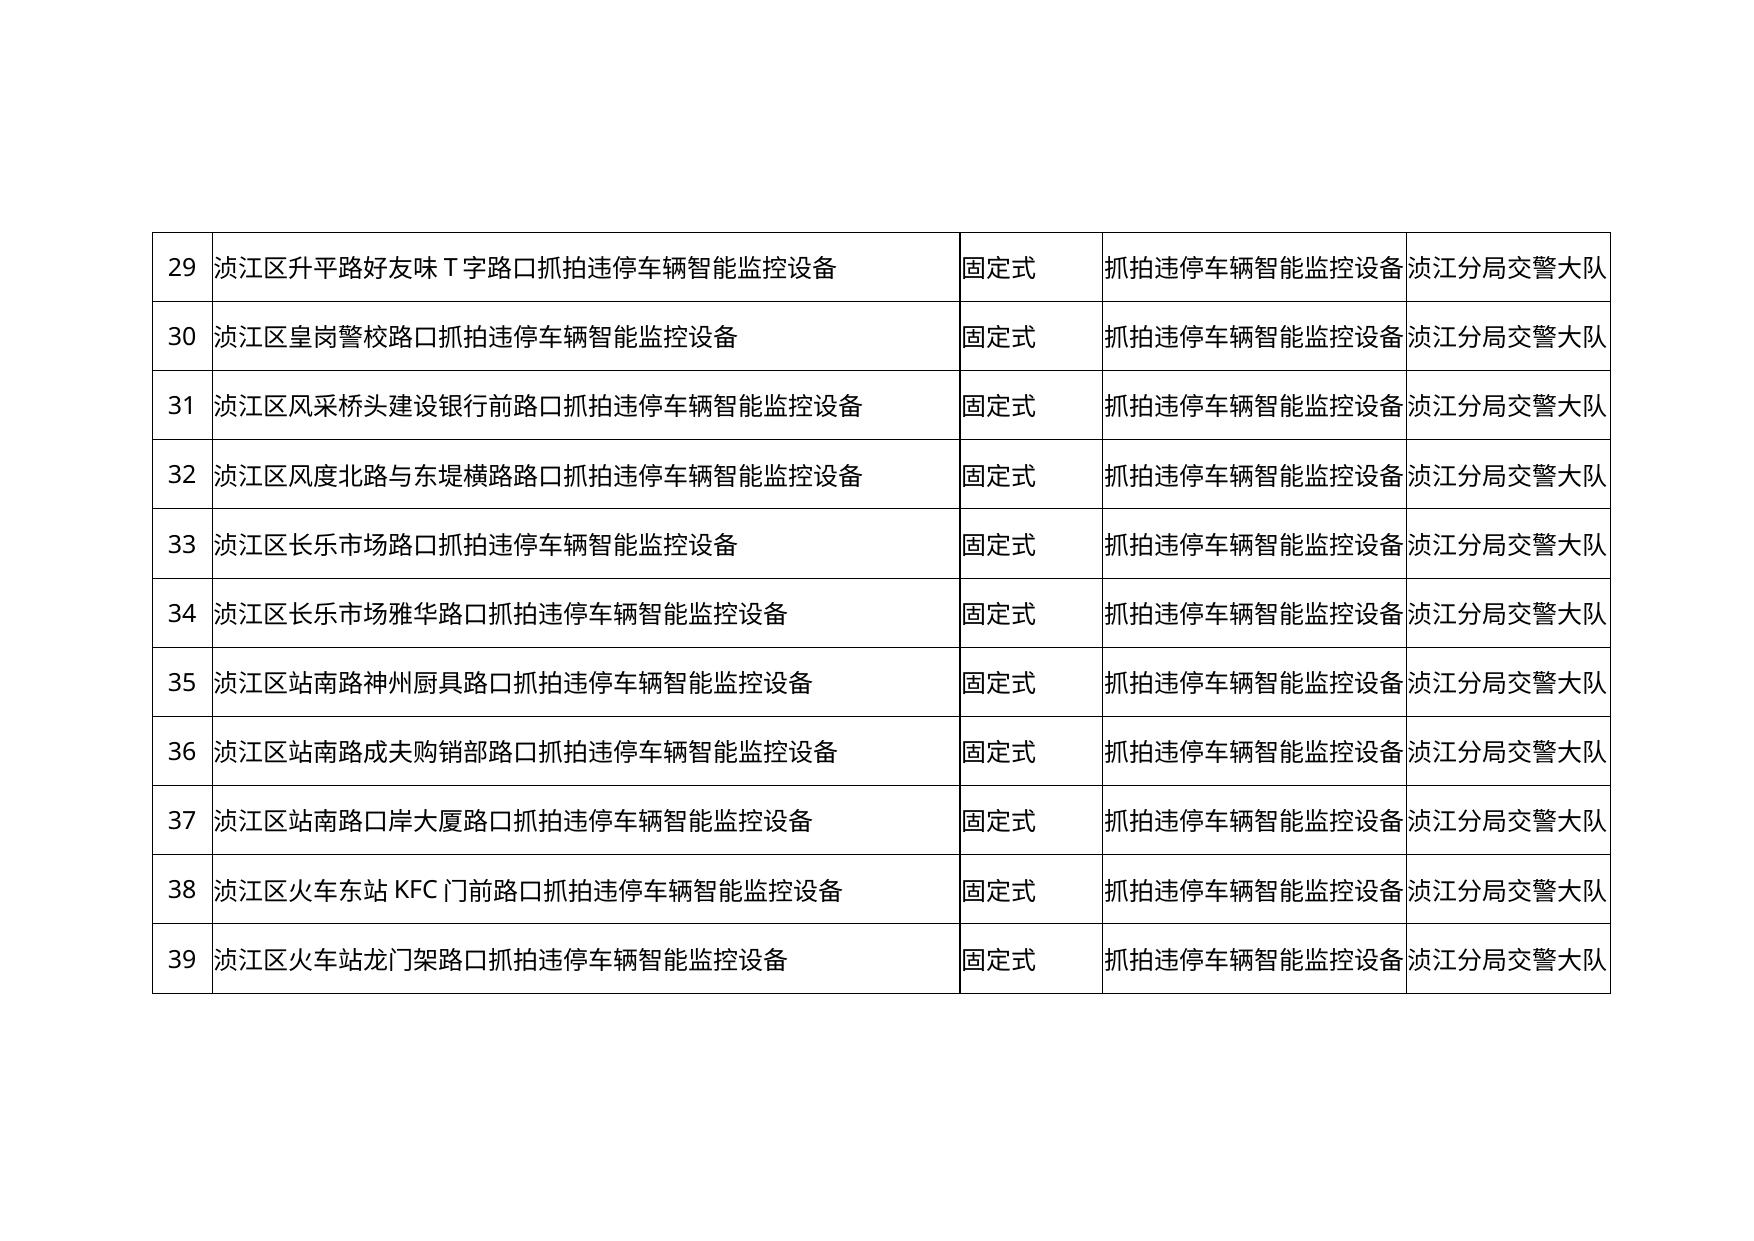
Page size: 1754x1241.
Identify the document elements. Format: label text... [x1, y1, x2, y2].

table_cell 浈江分局交警大队 [1407, 786, 1610, 854]
table_cell 37 [153, 786, 212, 854]
table_cell 固定式 [961, 717, 1102, 785]
table_cell 30 [153, 302, 212, 370]
table_cell 固定式 [961, 924, 1102, 992]
table_cell 31 [153, 371, 212, 439]
table_cell 固定式 [961, 648, 1102, 716]
table_cell 固定式 [961, 579, 1102, 647]
table_cell 抓拍违停车辆智能监控设备 [1103, 509, 1406, 577]
table_cell 固定式 [961, 786, 1102, 854]
table_cell 浈江区站南路神州厨具路口抓拍违停车辆智能监控设备 [213, 648, 959, 716]
table_cell 浈江分局交警大队 [1407, 648, 1610, 716]
table_cell 浈江区升平路好友味T字路口抓拍违停车辆智能监控设备 [213, 233, 959, 301]
table_cell 抓拍违停车辆智能监控设备 [1103, 855, 1406, 923]
table_cell 36 [153, 717, 212, 785]
table_cell 浈江分局交警大队 [1407, 302, 1610, 370]
table_cell 浈江区皇岗警校路口抓拍违停车辆智能监控设备 [213, 302, 959, 370]
table_cell 浈江区火车东站KFC门前路口抓拍违停车辆智能监控设备 [213, 855, 959, 923]
table_cell 35 [153, 648, 212, 716]
table_cell 浈江分局交警大队 [1407, 579, 1610, 647]
table_cell 浈江区火车站龙门架路口抓拍违停车辆智能监控设备 [213, 924, 959, 992]
table_cell 浈江区长乐市场雅华路口抓拍违停车辆智能监控设备 [213, 579, 959, 647]
table_cell 38 [153, 855, 212, 923]
table_cell 浈江分局交警大队 [1407, 509, 1610, 577]
table_cell 固定式 [961, 302, 1102, 370]
table_cell 浈江区站南路口岸大厦路口抓拍违停车辆智能监控设备 [213, 786, 959, 854]
table_cell 浈江分局交警大队 [1407, 717, 1610, 785]
table_cell 浈江分局交警大队 [1407, 440, 1610, 508]
table_cell 34 [153, 579, 212, 647]
table_cell 33 [153, 509, 212, 577]
table_cell 浈江分局交警大队 [1407, 371, 1610, 439]
table_cell 浈江分局交警大队 [1407, 924, 1610, 992]
table_cell 抓拍违停车辆智能监控设备 [1103, 924, 1406, 992]
table_cell 浈江区长乐市场路口抓拍违停车辆智能监控设备 [213, 509, 959, 577]
table_cell 抓拍违停车辆智能监控设备 [1103, 302, 1406, 370]
table_cell 固定式 [961, 855, 1102, 923]
table_cell 浈江分局交警大队 [1407, 855, 1610, 923]
table_cell 29 [153, 233, 212, 301]
table_cell 浈江分局交警大队 [1407, 233, 1610, 301]
table_cell 抓拍违停车辆智能监控设备 [1103, 786, 1406, 854]
table_cell 抓拍违停车辆智能监控设备 [1103, 371, 1406, 439]
table_cell 抓拍违停车辆智能监控设备 [1103, 648, 1406, 716]
table_cell 32 [153, 440, 212, 508]
table_cell 39 [153, 924, 212, 992]
table_cell 抓拍违停车辆智能监控设备 [1103, 440, 1406, 508]
table_cell 浈江区站南路成夫购销部路口抓拍违停车辆智能监控设备 [213, 717, 959, 785]
table_cell 抓拍违停车辆智能监控设备 [1103, 717, 1406, 785]
table_cell 抓拍违停车辆智能监控设备 [1103, 233, 1406, 301]
table_cell 固定式 [961, 440, 1102, 508]
table_cell 固定式 [961, 371, 1102, 439]
table_cell 固定式 [961, 233, 1102, 301]
table_cell 固定式 [961, 509, 1102, 577]
table_cell 浈江区风度北路与东堤横路路口抓拍违停车辆智能监控设备 [213, 440, 959, 508]
table_cell 抓拍违停车辆智能监控设备 [1103, 579, 1406, 647]
table_cell 浈江区风采桥头建设银行前路口抓拍违停车辆智能监控设备 [213, 371, 959, 439]
